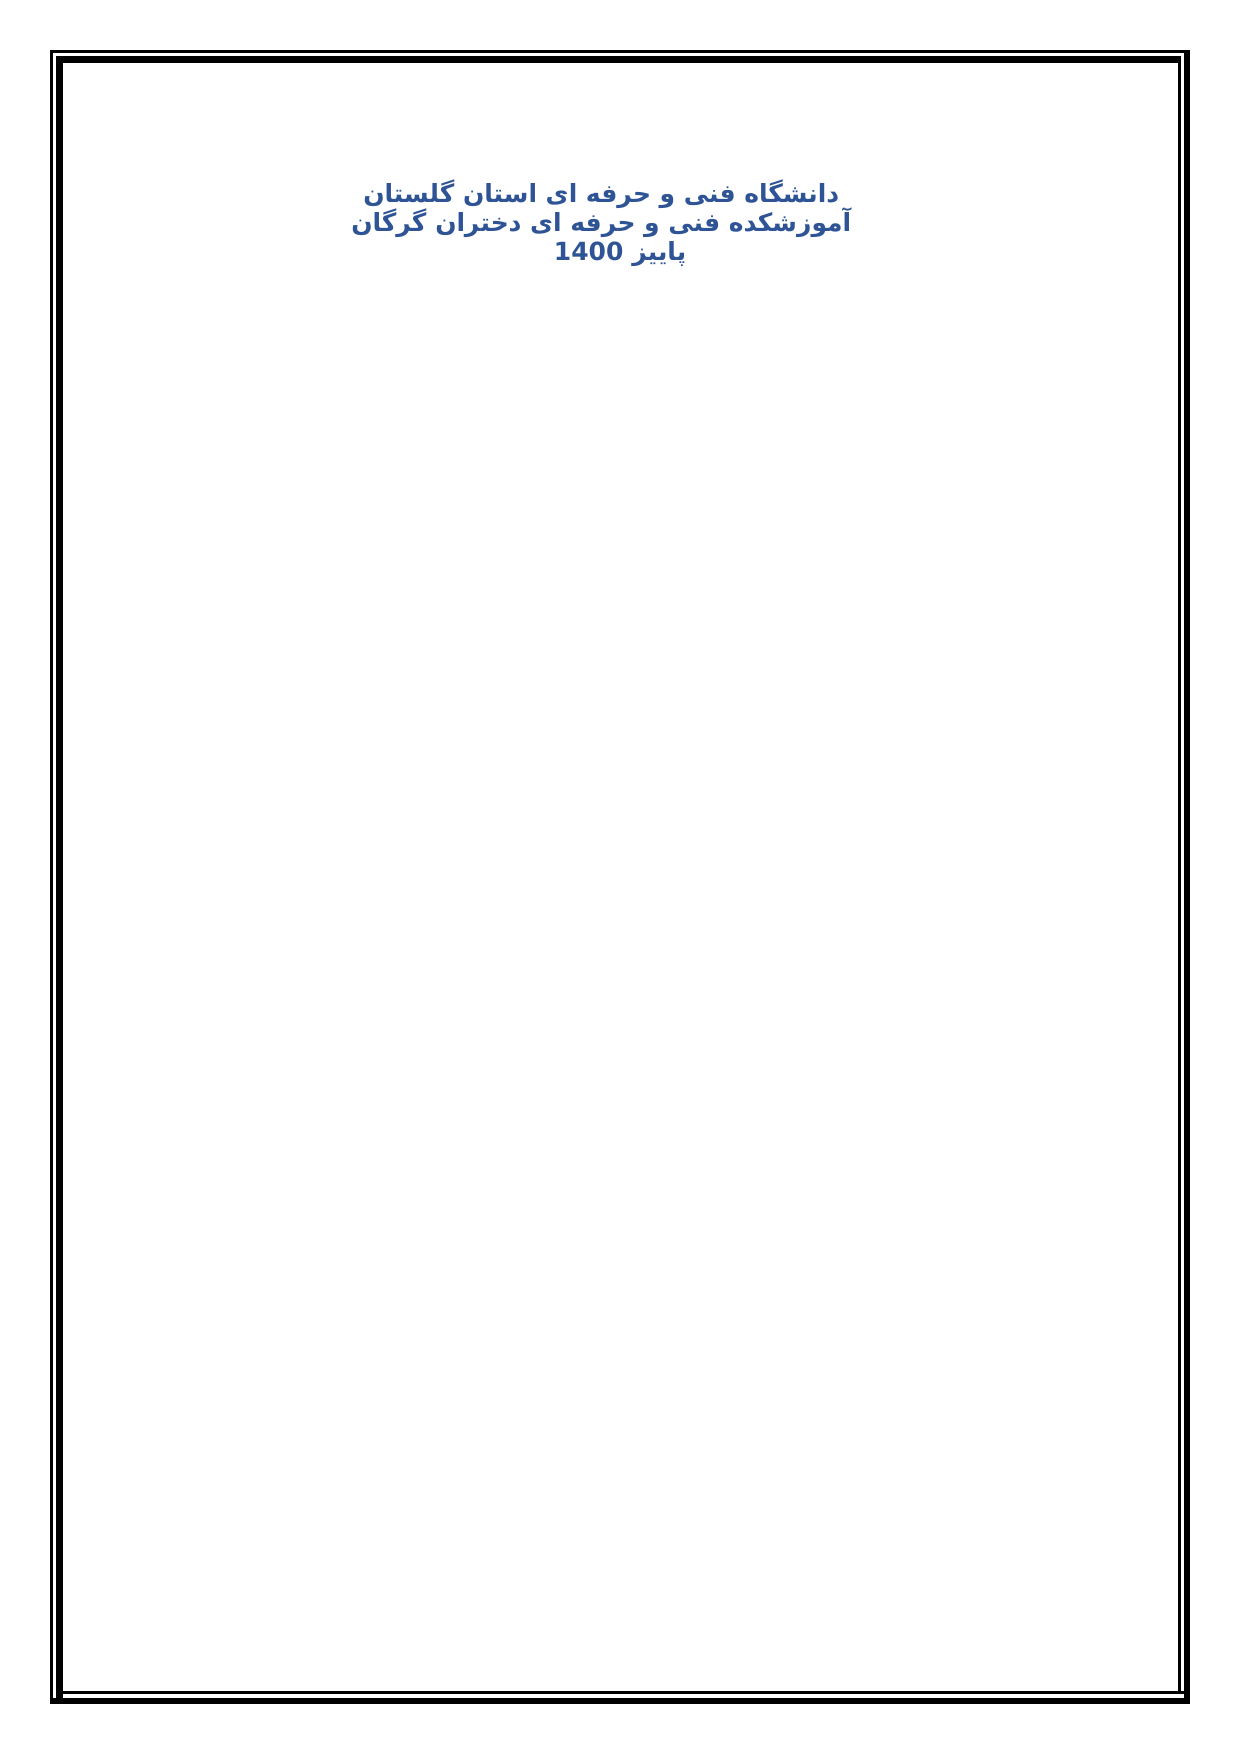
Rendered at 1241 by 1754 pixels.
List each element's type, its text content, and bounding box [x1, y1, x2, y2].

text پاییز 1400 [150, 237, 1090, 266]
list دانشگاه فنی و حرفه ای استان گلستان [78, 179, 1125, 208]
list آموزشکده فنی و حرفه ای دختران گرگان [78, 208, 1125, 237]
